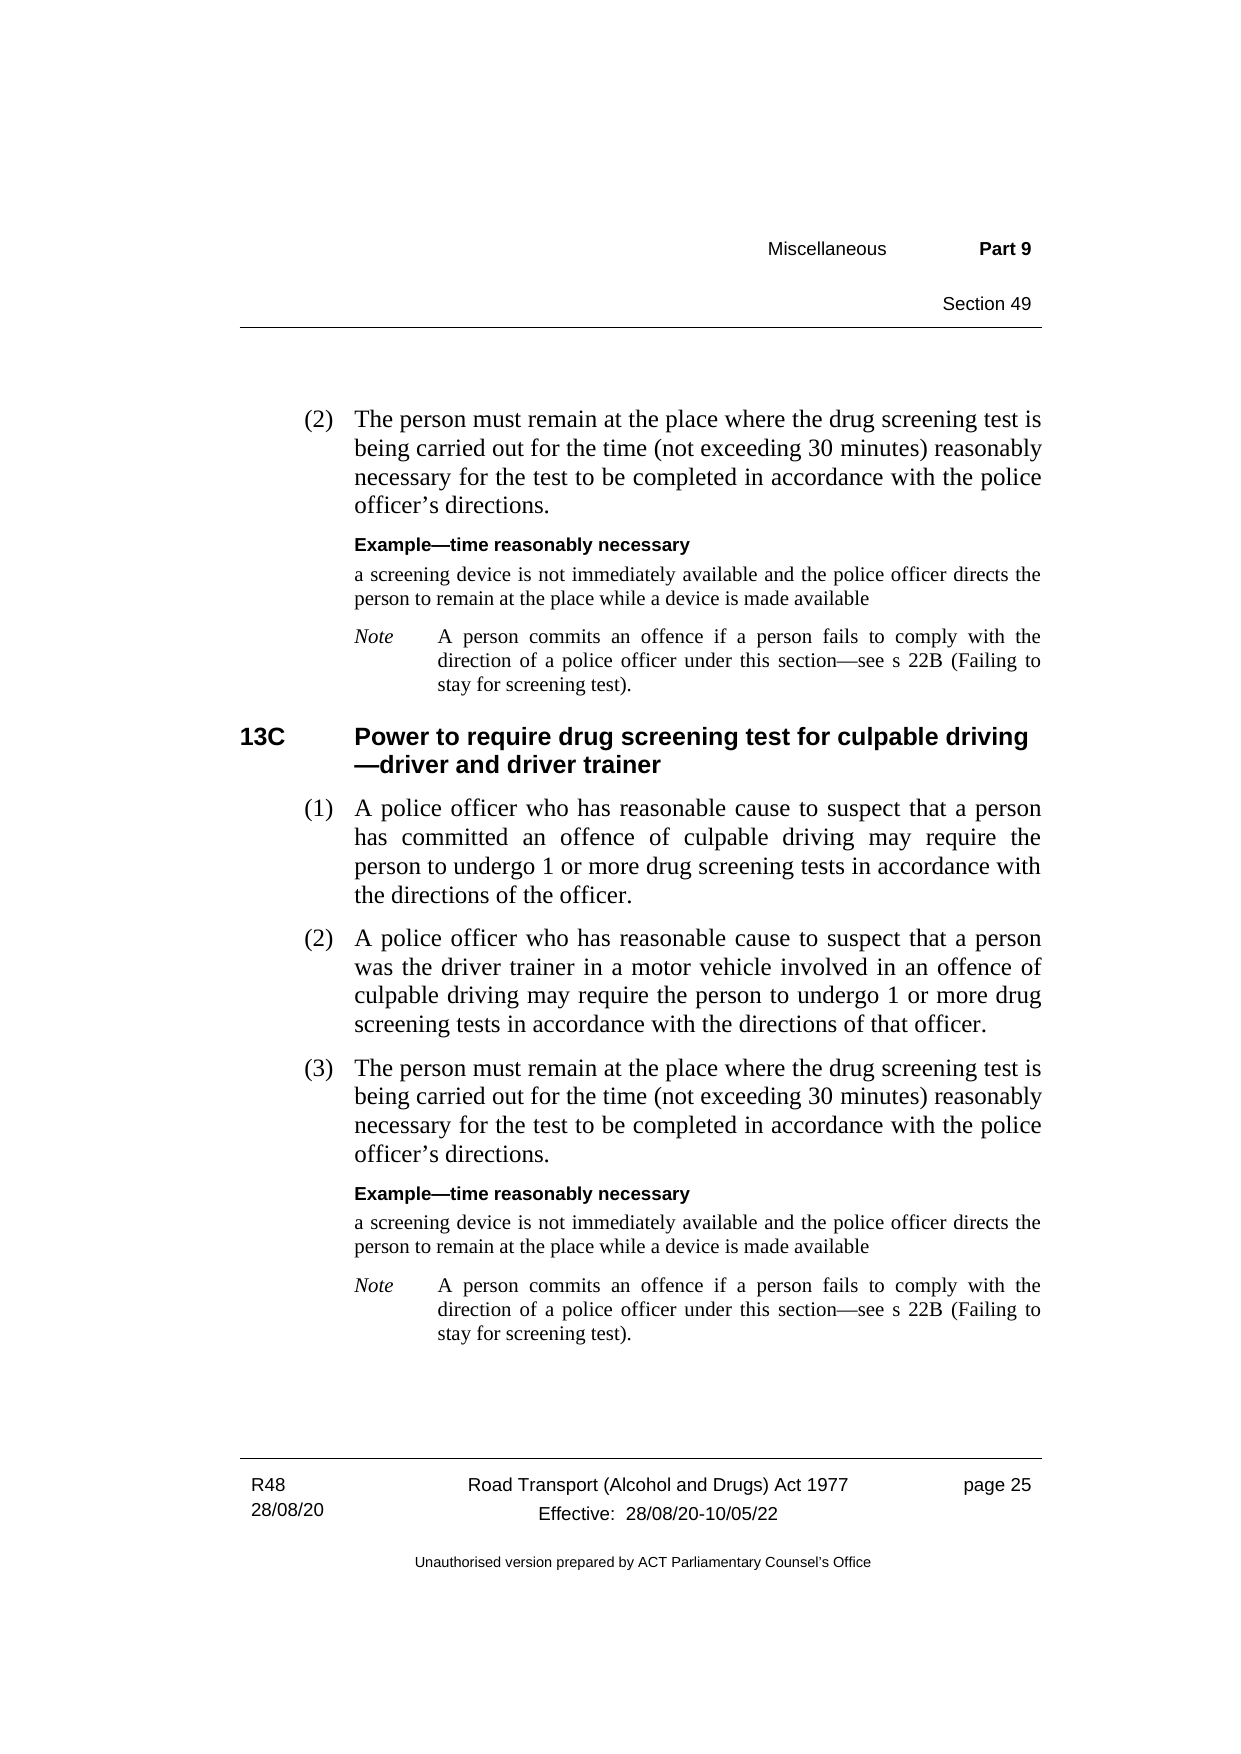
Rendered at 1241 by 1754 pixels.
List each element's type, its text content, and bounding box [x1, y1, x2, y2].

text (1) A police officer who has reasonable cause to suspect that a person has committed an offence of culpable driving may require the person to undergo 1 or more drug screening tests in accordance with the directions of the officer. [239, 793, 1042, 908]
text Example—time reasonably necessary [354, 1182, 1042, 1204]
text Note A person commits an offence if a person fails to comply with the direction of a police officer under this section—see s 22B (Failing to stay for screening test). [354, 624, 1042, 696]
text Example—time reasonably necessary [354, 534, 1042, 555]
text Note A person commits an offence if a person fails to comply with the direction of a police officer under this section—see s 22B (Failing to stay for screening test). [354, 1273, 1042, 1345]
text a screening device is not immediately available and the police officer directs the person to remain at the place while a device is made available [354, 562, 1042, 610]
text (2) A police officer who has reasonable cause to suspect that a person was the driver trainer in a motor vehicle involved in an offence of culpable driving may require the person to undergo 1 or more drug screening tests in accordance with the directions of that officer. [239, 923, 1042, 1038]
text (3) The person must remain at the place where the drug screening test is being carried out for the time (not exceeding 30 minutes) reasonably necessary for the test to be completed in accordance with the police officer’s directions. [239, 1053, 1042, 1168]
text (2) The person must remain at the place where the drug screening test is being carried out for the time (not exceeding 30 minutes) reasonably necessary for the test to be completed in accordance with the police officer’s directions. [239, 404, 1042, 519]
text a screening device is not immediately available and the police officer directs the person to remain at the place while a device is made available [354, 1210, 1042, 1258]
text 13C Power to require drug screening test for culpable driving—driver and driver trainer [239, 721, 1042, 779]
